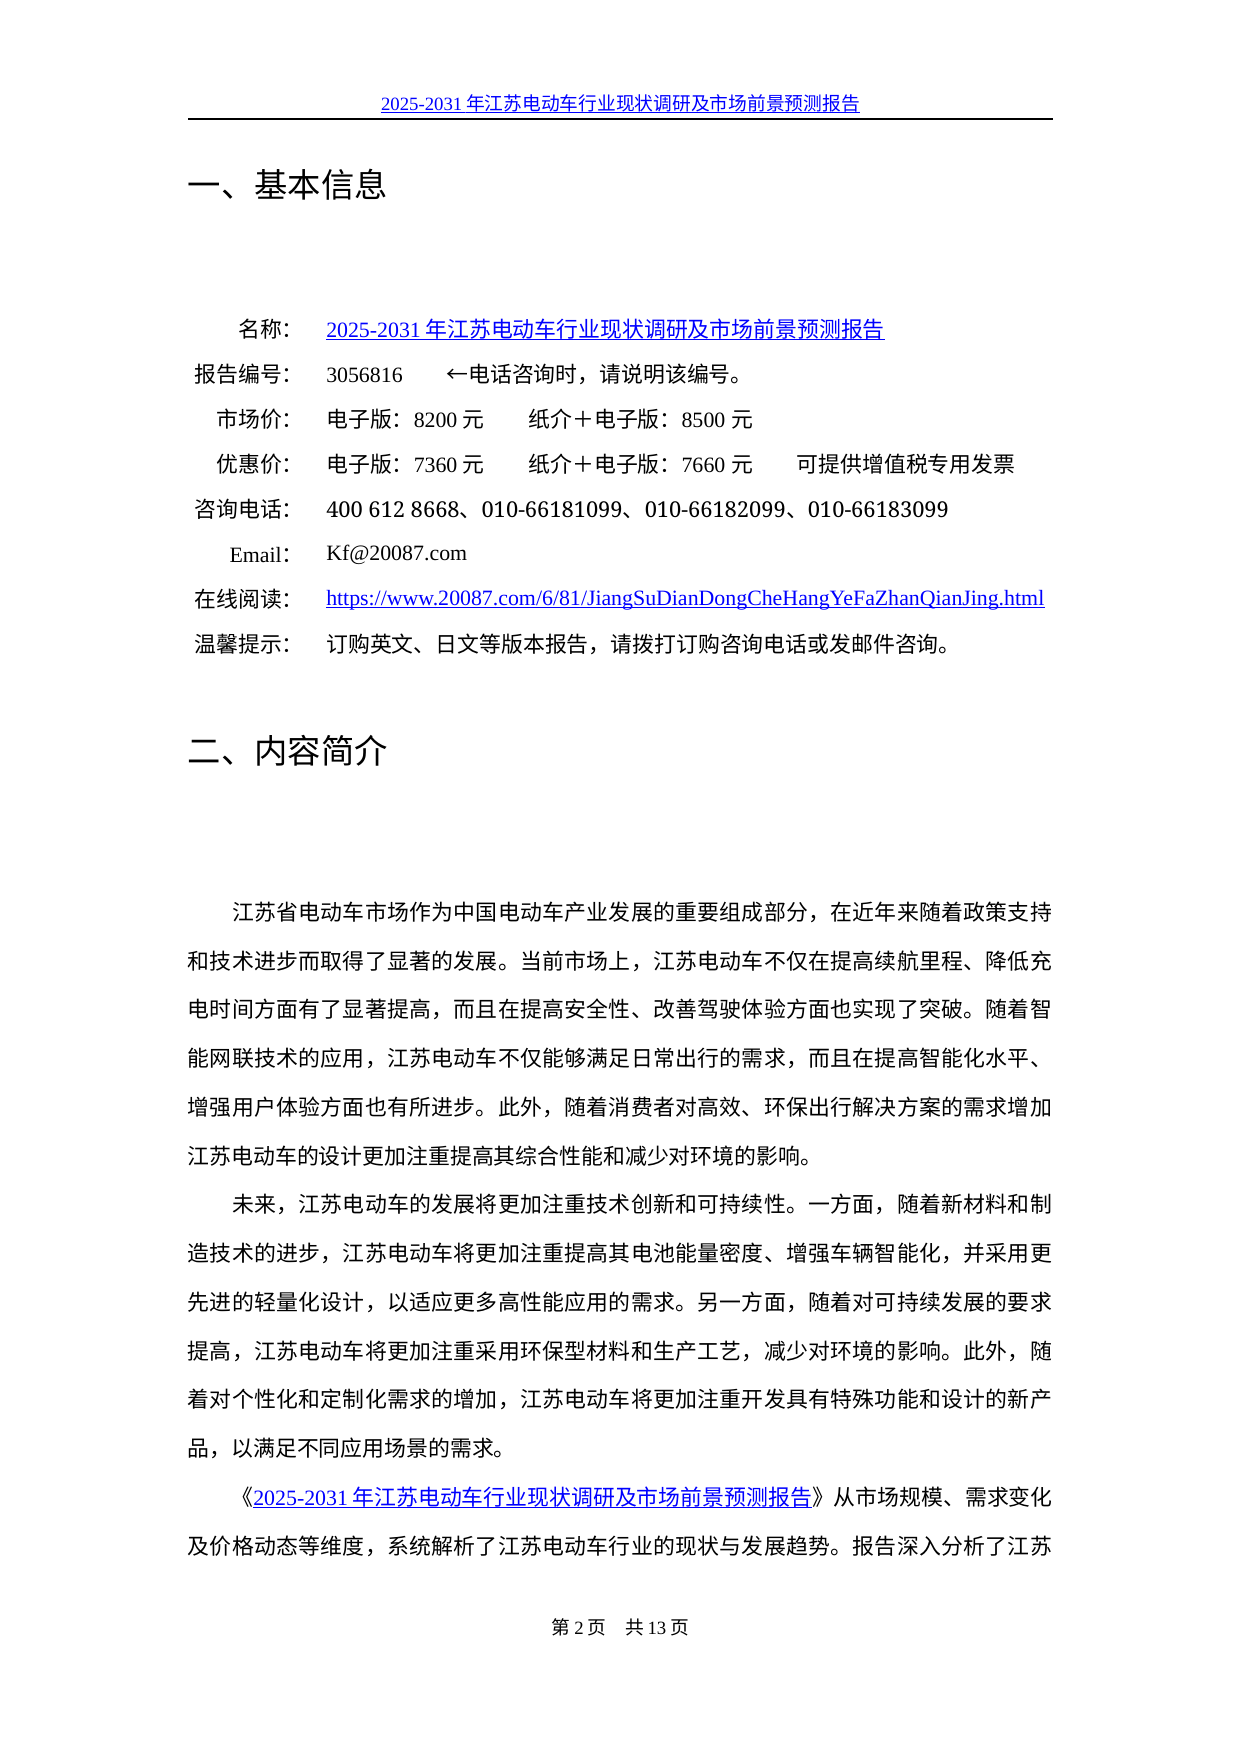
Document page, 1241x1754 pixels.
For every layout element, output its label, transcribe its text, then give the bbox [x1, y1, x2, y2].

title 二、内容简介 [187, 717, 1053, 782]
table_cell 报告编号： [167, 357, 315, 402]
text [187, 894, 1053, 1561]
table_cell 订购英文、日文等版本报告，请拨打订购咨询电话或发邮件咨询。 [315, 627, 1073, 672]
table_cell 在线阅读： [167, 582, 315, 627]
table_cell 优惠价： [167, 447, 315, 492]
table_cell 市场价： [167, 402, 315, 447]
table_cell 电子版：8200 元 纸介＋电子版：8500 元 [315, 402, 1073, 447]
table_header 名称： [167, 312, 315, 357]
table_cell 电子版：7360 元 纸介＋电子版：7660 元 可提供增值税专用发票 [315, 447, 1073, 492]
title 一、基本信息 [187, 150, 1053, 215]
table_cell 3056816 ←电话咨询时，请说明该编号。 [315, 357, 1073, 402]
table_cell Email： [167, 537, 315, 582]
table_cell 温馨提示： [167, 627, 315, 672]
table_header 2025-2031年江苏电动车行业现状调研及市场前景预测报告 [315, 312, 1073, 357]
table_cell [315, 582, 1073, 627]
table_cell 咨询电话： [167, 492, 315, 537]
table_cell 400 612 8668、010-66181099、010-66182099、010-66183099 [315, 492, 1073, 537]
table_cell Kf@20087.com [315, 537, 1073, 582]
